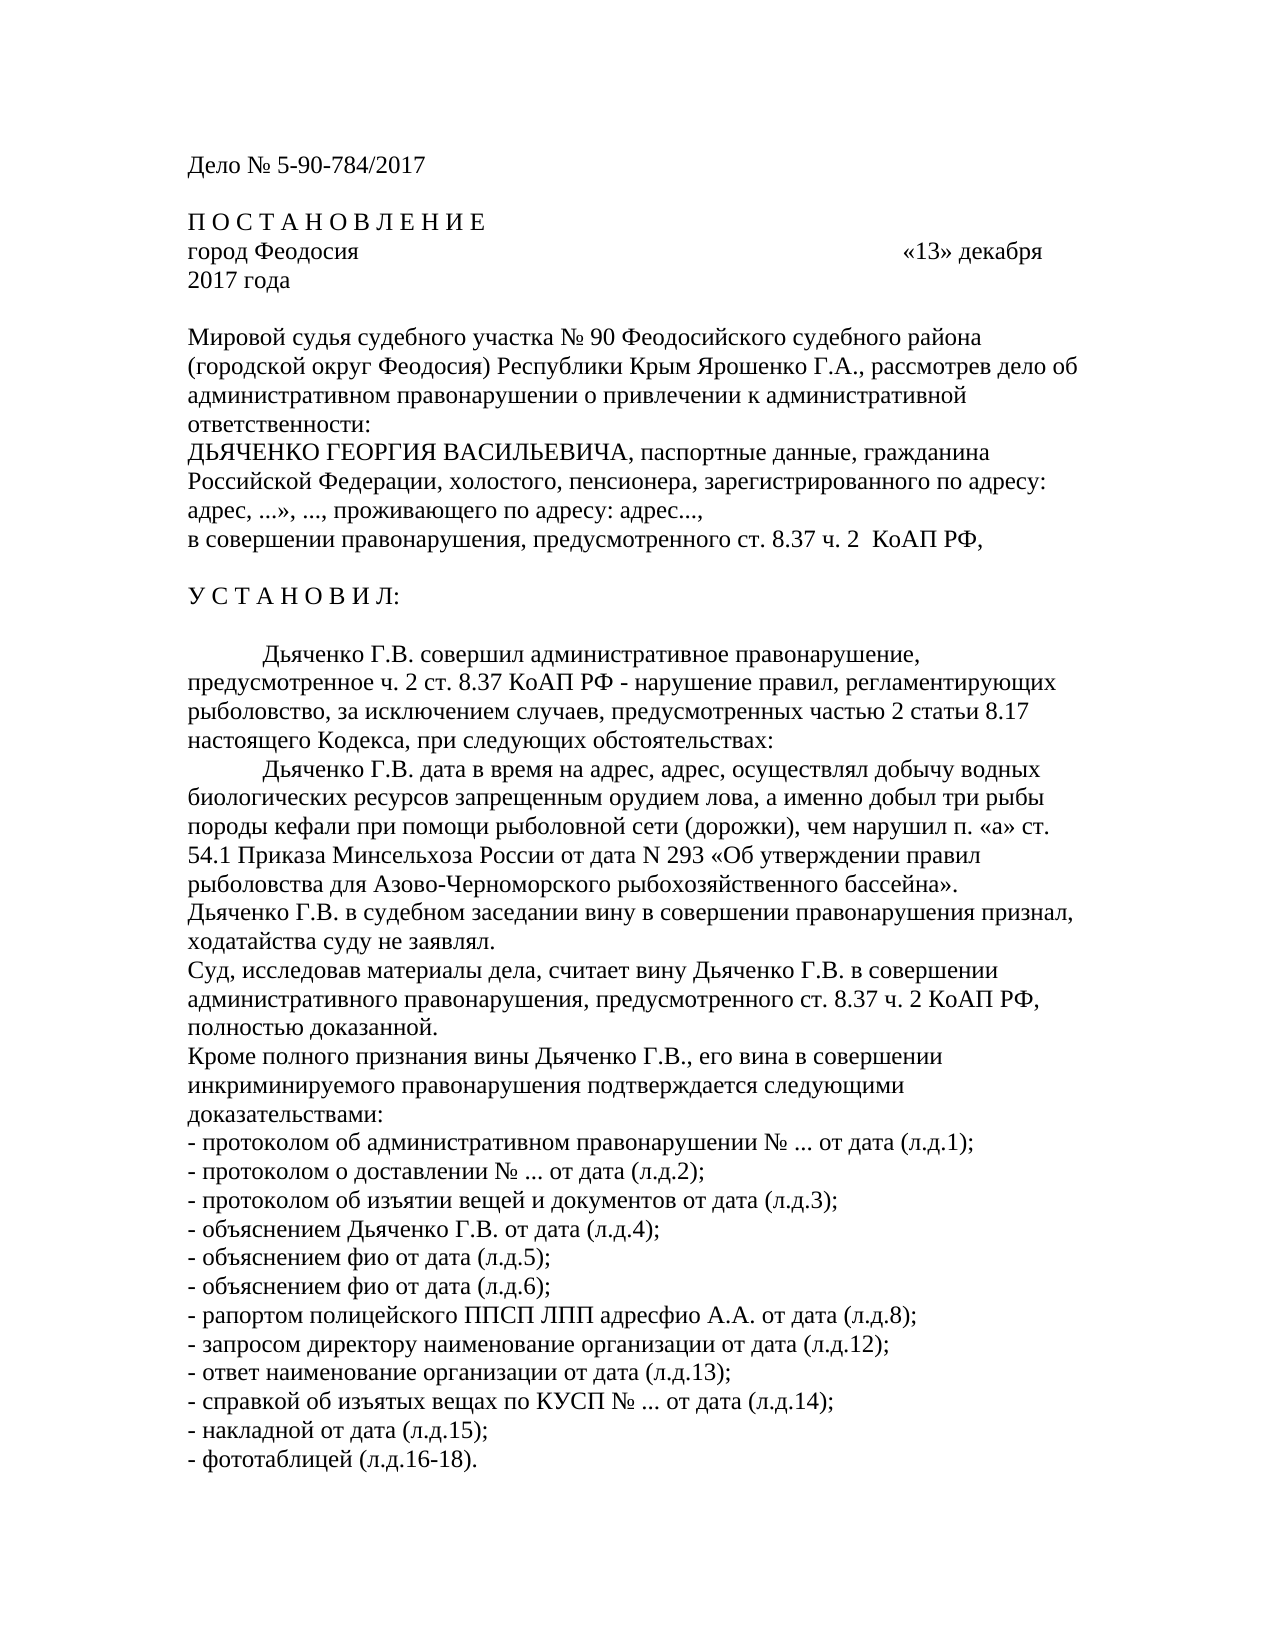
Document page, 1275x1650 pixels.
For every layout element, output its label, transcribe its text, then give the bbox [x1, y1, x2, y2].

text У С Т А Н О В И Л: [187, 581, 1087, 610]
text - объяснением Дьяченко Г.В. от дата (л.д.4); [187, 1214, 1087, 1242]
text - справкой об изъятых вещах по КУСП № ... от дата (л.д.14); [187, 1386, 1087, 1415]
text Дьяченко Г.В. дата в время на адрес, адрес, осуществлял добычу водных биологических ресурсов запрещенным орудием лова, а именно добыл три рыбы породы кефали при помощи рыболовной сети (дорожки), чем нарушил п. «а» ст. 54.1 Приказа Минсельхоза России от дата N 293 «Об утверждении правил рыболовства для Азово-Черноморского рыбохозяйственного бассейна». [187, 754, 1087, 897]
text Мировой судья судебного участка № 90 Феодосийского судебного района (городской округ Феодосия) Республики Крым Ярошенко Г.А., рассмотрев дело об административном правонарушении о привлечении к административной ответственности: [187, 322, 1087, 437]
text Дьяченко Г.В. совершил административное правонарушение, предусмотренное ч. 2 ст. 8.37 КоАП РФ - нарушение правил, регламентирующих рыболовство, за исключением случаев, предусмотренных частью 2 статьи 8.17 настоящего Кодекса, при следующих обстоятельствах: [187, 639, 1087, 754]
text - протоколом об административном правонарушении № ... от дата (л.д.1); [187, 1127, 1087, 1156]
text - фототаблицей (л.д.16-18). [187, 1444, 1087, 1472]
text - объяснением фио от дата (л.д.5); [187, 1242, 1087, 1271]
text Кроме полного признания вины Дьяченко Г.В., его вина в совершении инкриминируемого правонарушения подтверждается следующими доказательствами: [187, 1041, 1087, 1127]
text - протоколом об изъятии вещей и документов от дата (л.д.3); [187, 1185, 1087, 1214]
text - протоколом о доставлении № ... от дата (л.д.2); [187, 1156, 1087, 1185]
text П О С Т А Н О В Л Е Н И Е [187, 207, 1087, 236]
text - объяснением фио от дата (л.д.6); [187, 1271, 1087, 1300]
text - рапортом полицейского ППСП ЛПП адресфио А.А. от дата (л.д.8); [187, 1300, 1087, 1329]
text в совершении правонарушения, предусмотренного ст. 8.37 ч. 2 КоАП РФ, [187, 524, 1087, 552]
text город Феодосия «13» декабря 2017 года [187, 236, 1087, 294]
text - накладной от дата (л.д.15); [187, 1415, 1087, 1444]
text Дело № 5-90-784/2017 [187, 150, 1087, 179]
text - запросом директору наименование организации от дата (л.д.12); [187, 1329, 1087, 1357]
text Суд, исследовав материалы дела, считает вину Дьяченко Г.В. в совершении административного правонарушения, предусмотренного ст. 8.37 ч. 2 КоАП РФ, полностью доказанной. [187, 955, 1087, 1041]
text ДЬЯЧЕНКО ГЕОРГИЯ ВАСИЛЬЕВИЧА, паспортные данные, гражданина Российской Федерации, холостого, пенсионера, зарегистрированного по адресу: адрес, ...», ..., проживающего по адресу: адрес..., [187, 437, 1087, 524]
text Дьяченко Г.В. в судебном заседании вину в совершении правонарушения признал, ходатайства суду не заявлял. [187, 897, 1087, 955]
text - ответ наименование организации от дата (л.д.13); [187, 1357, 1087, 1386]
